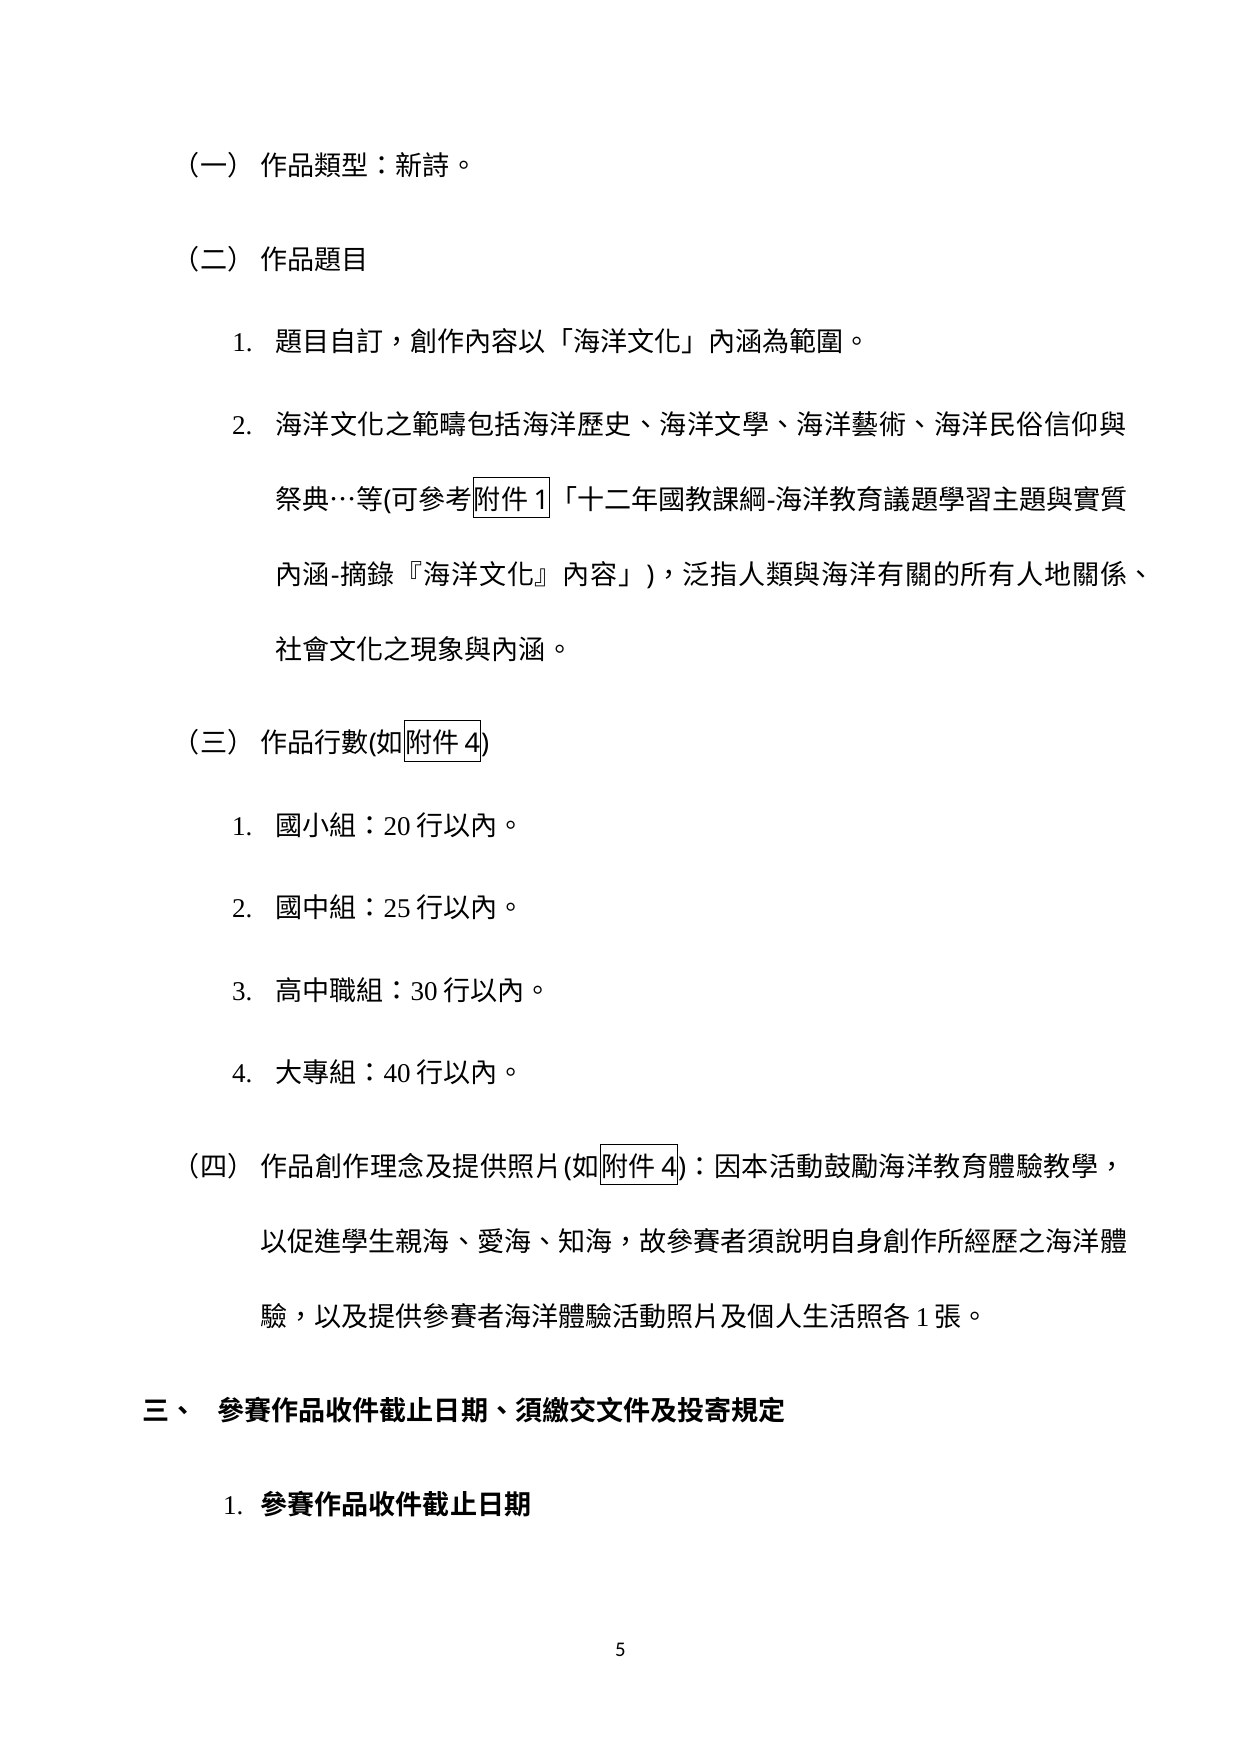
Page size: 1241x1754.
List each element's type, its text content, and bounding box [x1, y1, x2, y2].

list 題目自訂，創作內容以「海洋文化」內涵為範圍。 [232, 302, 1128, 377]
list 大專組：40行以內。 [232, 1033, 1128, 1108]
list 參賽作品收件截止日期 [223, 1465, 1128, 1540]
list 國中組：25行以內。 [232, 868, 1128, 943]
list 作品創作理念及提供照片(如附件4)：因本活動鼓勵海洋教育體驗教學，以促進學生親海、愛海、知海，故參賽者須說明自身創作所經歷之海洋體驗，以及提供參賽者海洋體驗活動照片及個人生活照各1張。 [173, 1127, 1128, 1352]
list 作品行數(如附件4) [173, 703, 1128, 778]
list 作品題目 [173, 220, 1128, 295]
list 國小組：20行以內。 [232, 786, 1128, 861]
list 高中職組：30行以內。 [232, 951, 1128, 1026]
list 參賽作品收件截止日期、須繳交文件及投寄規定 [142, 1371, 1128, 1446]
list 作品類型：新詩。 [173, 126, 1128, 201]
list 海洋文化之範疇包括海洋歷史、海洋文學、海洋藝術、海洋民俗信仰與祭典…等(可參考附件1「十二年國教課綱-海洋教育議題學習主題與實質內涵-摘錄『海洋文化』內容」)，泛指人類與海洋有關的所有人地關係、社會文化之現象與內涵。 [232, 385, 1128, 685]
